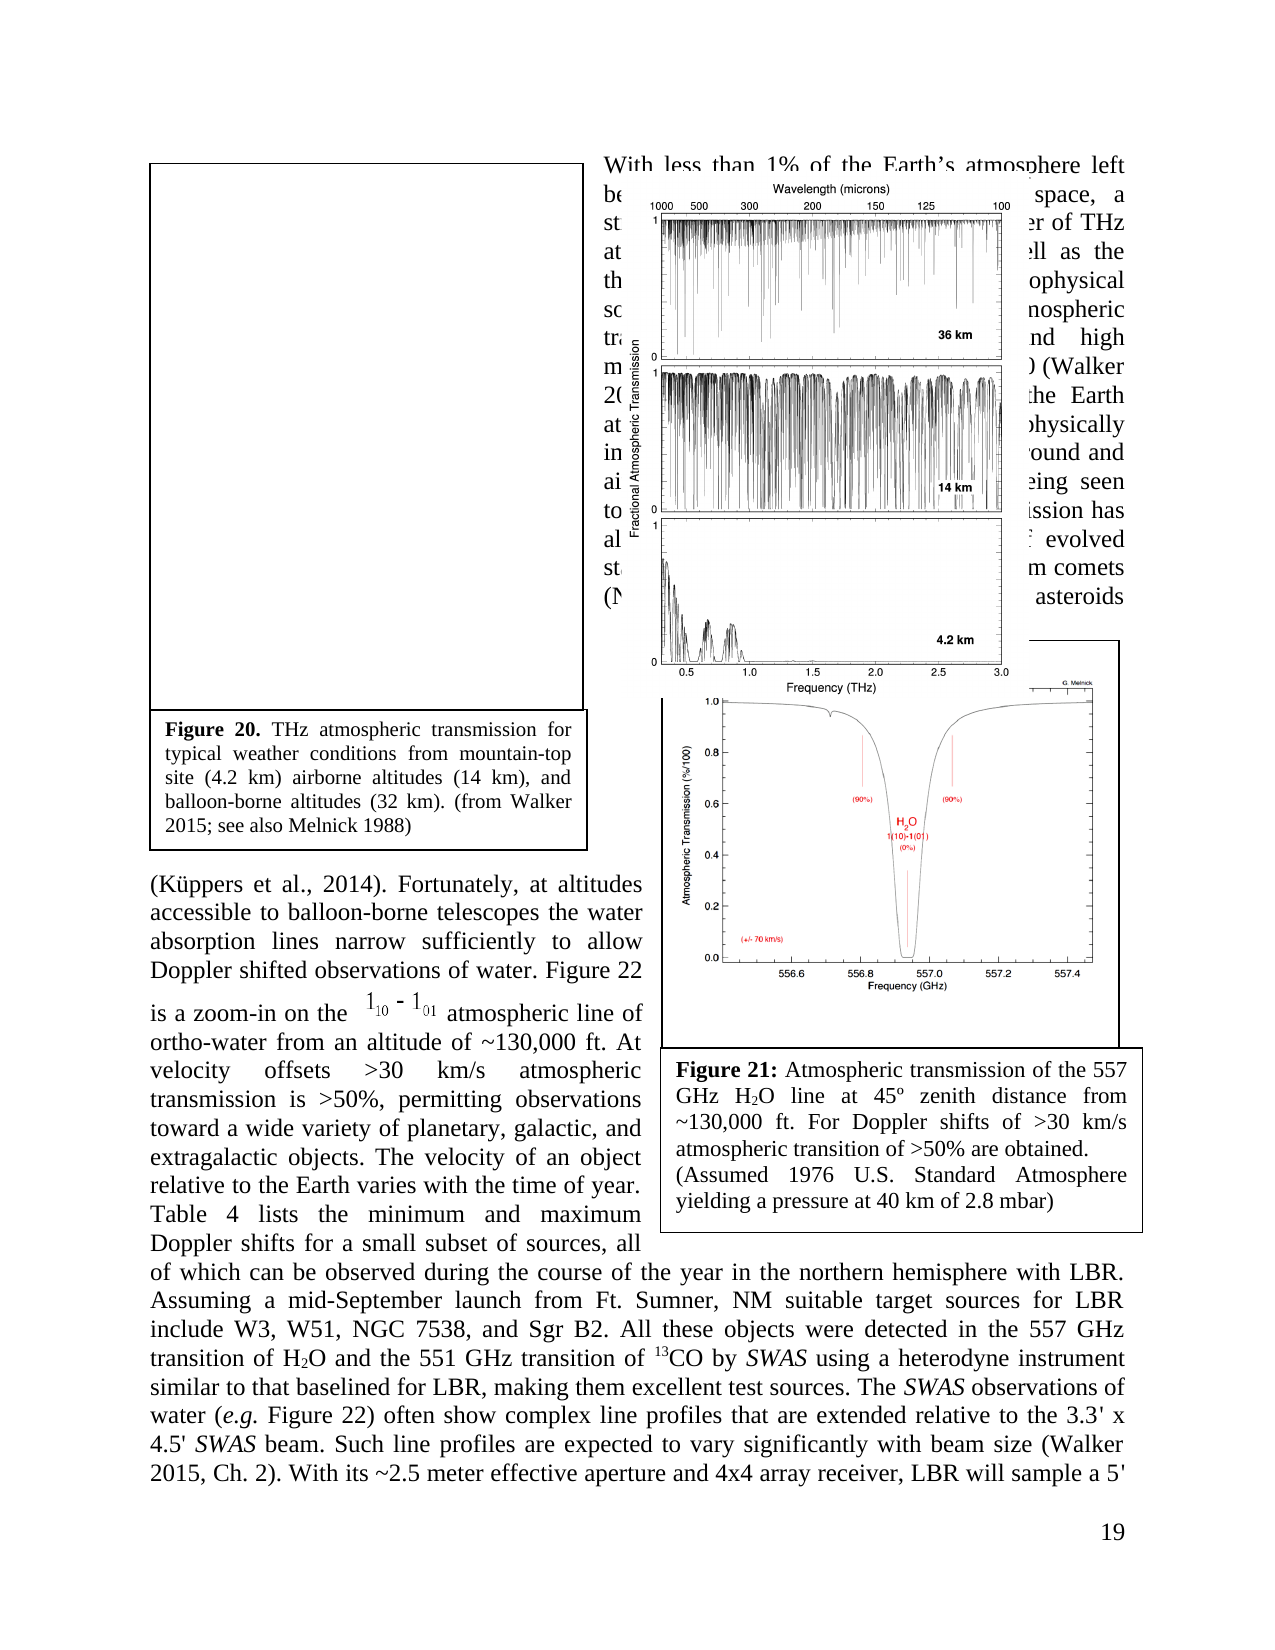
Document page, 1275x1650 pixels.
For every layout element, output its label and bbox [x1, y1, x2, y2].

picture [621, 171, 1105, 996]
text [150, 150, 1125, 1487]
